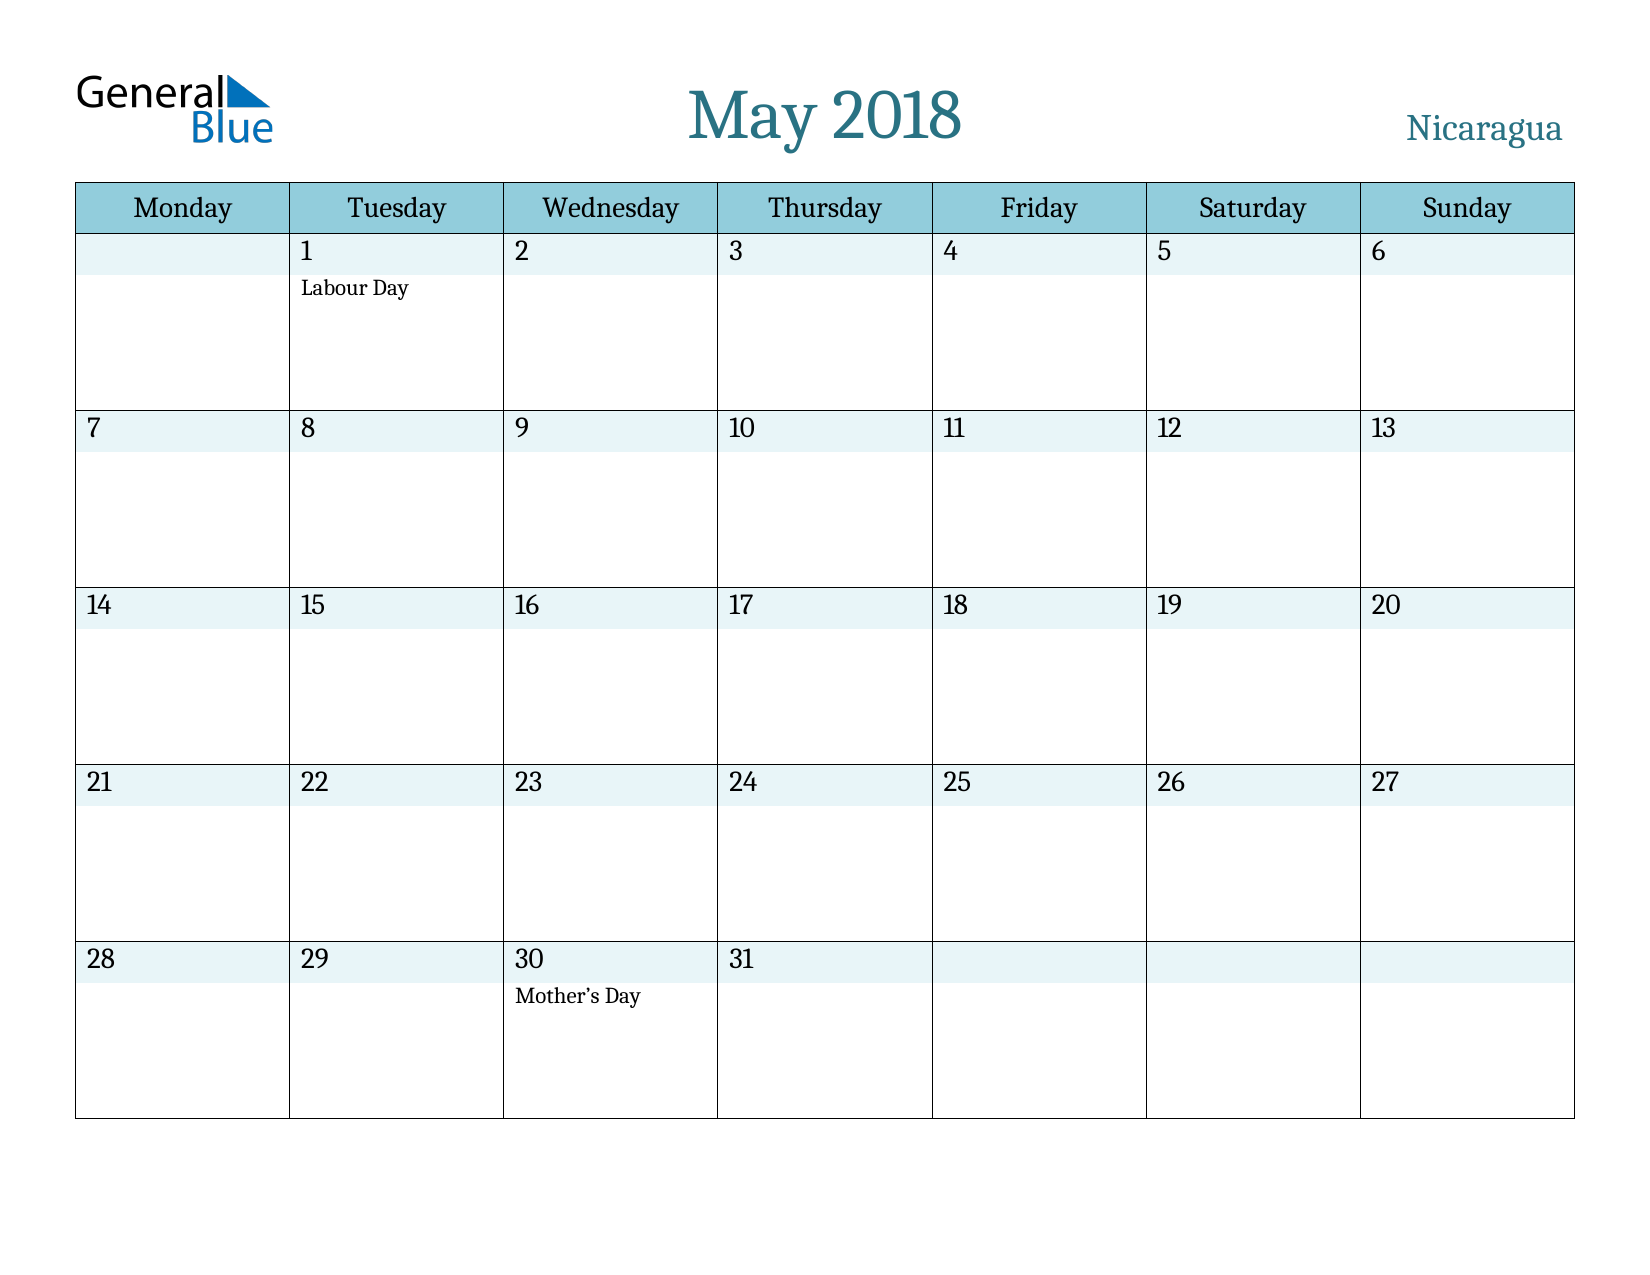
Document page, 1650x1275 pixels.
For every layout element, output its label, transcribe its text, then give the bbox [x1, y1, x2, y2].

table_cell [290, 806, 503, 941]
table_cell [933, 452, 1146, 587]
table_cell 13 [1361, 411, 1574, 452]
table_cell Wednesday [504, 183, 717, 233]
table_cell 1 [290, 234, 503, 275]
table_cell 4 [933, 234, 1146, 275]
table_cell 10 [718, 411, 932, 452]
table_cell 20 [1361, 588, 1574, 629]
table_cell [76, 983, 289, 1118]
table_cell 6 [1361, 234, 1574, 275]
table_cell [290, 983, 503, 1118]
table_cell [718, 983, 932, 1118]
table_cell 29 [290, 942, 503, 983]
table_cell 31 [718, 942, 932, 983]
table_cell [1147, 983, 1360, 1118]
table_cell [504, 275, 717, 410]
table_cell [933, 629, 1146, 764]
table_cell [1147, 806, 1360, 941]
table_cell [1361, 629, 1574, 764]
table_cell 3 [718, 234, 932, 275]
table_cell [933, 806, 1146, 941]
table_cell 15 [290, 588, 503, 629]
table_cell [933, 983, 1146, 1118]
table_cell Sunday [1361, 183, 1574, 233]
table_cell 22 [290, 765, 503, 806]
picture [77, 75, 273, 143]
table_cell [504, 629, 717, 764]
table_cell [1361, 942, 1574, 983]
table_cell 25 [933, 765, 1146, 806]
table_cell 9 [504, 411, 717, 452]
table_cell Friday [933, 183, 1146, 233]
table_cell 5 [1147, 234, 1360, 275]
table_cell [76, 234, 289, 275]
table_cell 21 [76, 765, 289, 806]
table_cell Tuesday [290, 183, 503, 233]
table_cell 12 [1147, 411, 1360, 452]
table_cell [718, 275, 932, 410]
table_cell Mother’s Day [504, 983, 717, 1118]
table_cell [718, 452, 932, 587]
table_cell 7 [76, 411, 289, 452]
table_cell [1147, 942, 1360, 983]
table_cell [718, 629, 932, 764]
table_cell 17 [718, 588, 932, 629]
table_cell 18 [933, 588, 1146, 629]
table_cell 8 [290, 411, 503, 452]
table_cell 2 [504, 234, 717, 275]
table_cell 14 [76, 588, 289, 629]
table_cell [290, 629, 503, 764]
table_header [76, 75, 503, 182]
table_cell [290, 452, 503, 587]
table_cell Thursday [718, 183, 932, 233]
table_cell [718, 806, 932, 941]
table_cell [504, 806, 717, 941]
table_cell 28 [76, 942, 289, 983]
table_cell 24 [718, 765, 932, 806]
table_cell [76, 275, 289, 410]
table_cell 16 [504, 588, 717, 629]
table_cell 11 [933, 411, 1146, 452]
table_cell [76, 452, 289, 587]
table_cell 19 [1147, 588, 1360, 629]
table_cell [76, 806, 289, 941]
table_header Nicaragua [1146, 75, 1574, 182]
table_cell 30 [504, 942, 717, 983]
table_cell Saturday [1147, 183, 1360, 233]
table_cell [76, 629, 289, 764]
table_cell [1361, 983, 1574, 1118]
table_cell [1147, 275, 1360, 410]
table_cell 26 [1147, 765, 1360, 806]
table_cell Labour Day [290, 275, 503, 410]
table_cell 27 [1361, 765, 1574, 806]
table_header May 2018 [504, 75, 1146, 182]
table_cell [1147, 629, 1360, 764]
table_cell [1361, 452, 1574, 587]
table_cell [933, 275, 1146, 410]
table_cell 23 [504, 765, 717, 806]
table_cell [1361, 806, 1574, 941]
table_cell [504, 452, 717, 587]
table_cell [1361, 275, 1574, 410]
table_cell [1147, 452, 1360, 587]
table_cell [933, 942, 1146, 983]
table_cell Monday [76, 183, 289, 233]
